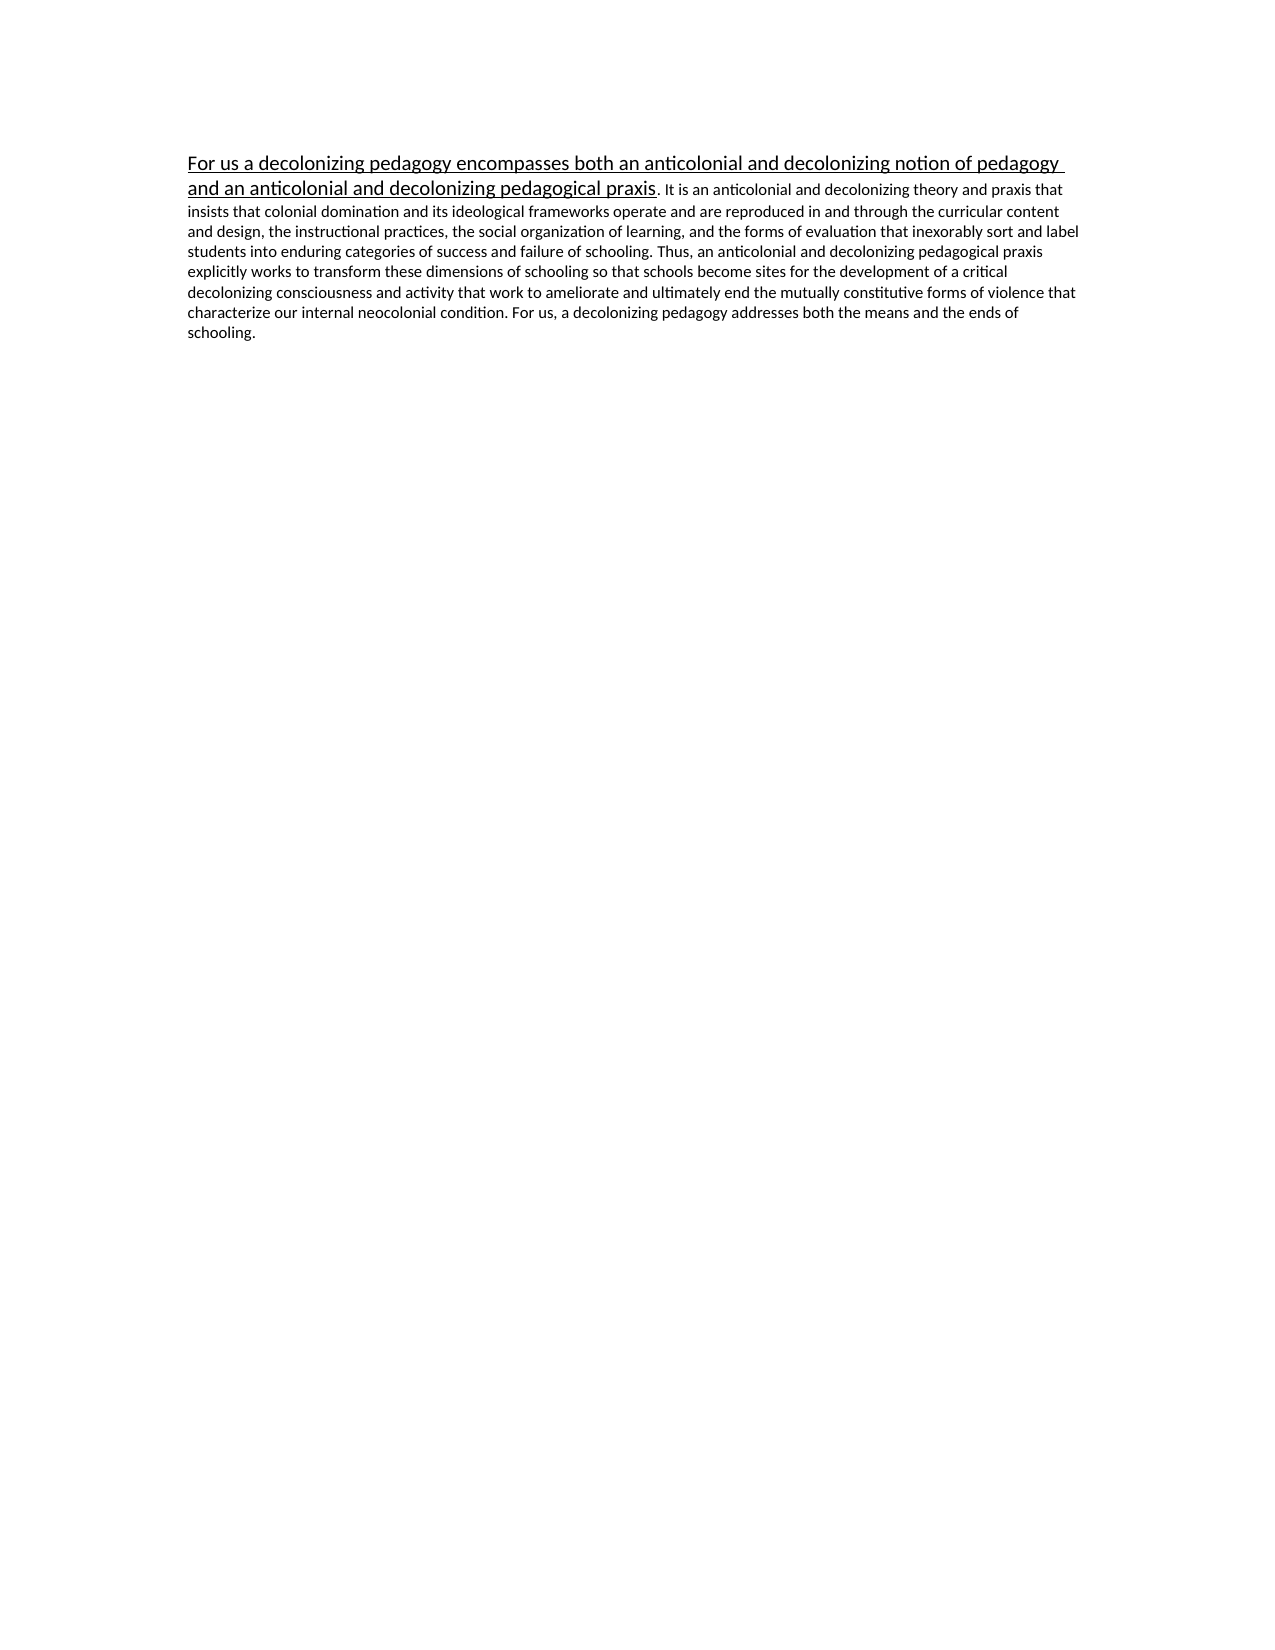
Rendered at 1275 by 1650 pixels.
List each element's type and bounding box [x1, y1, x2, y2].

text [187, 150, 1087, 343]
